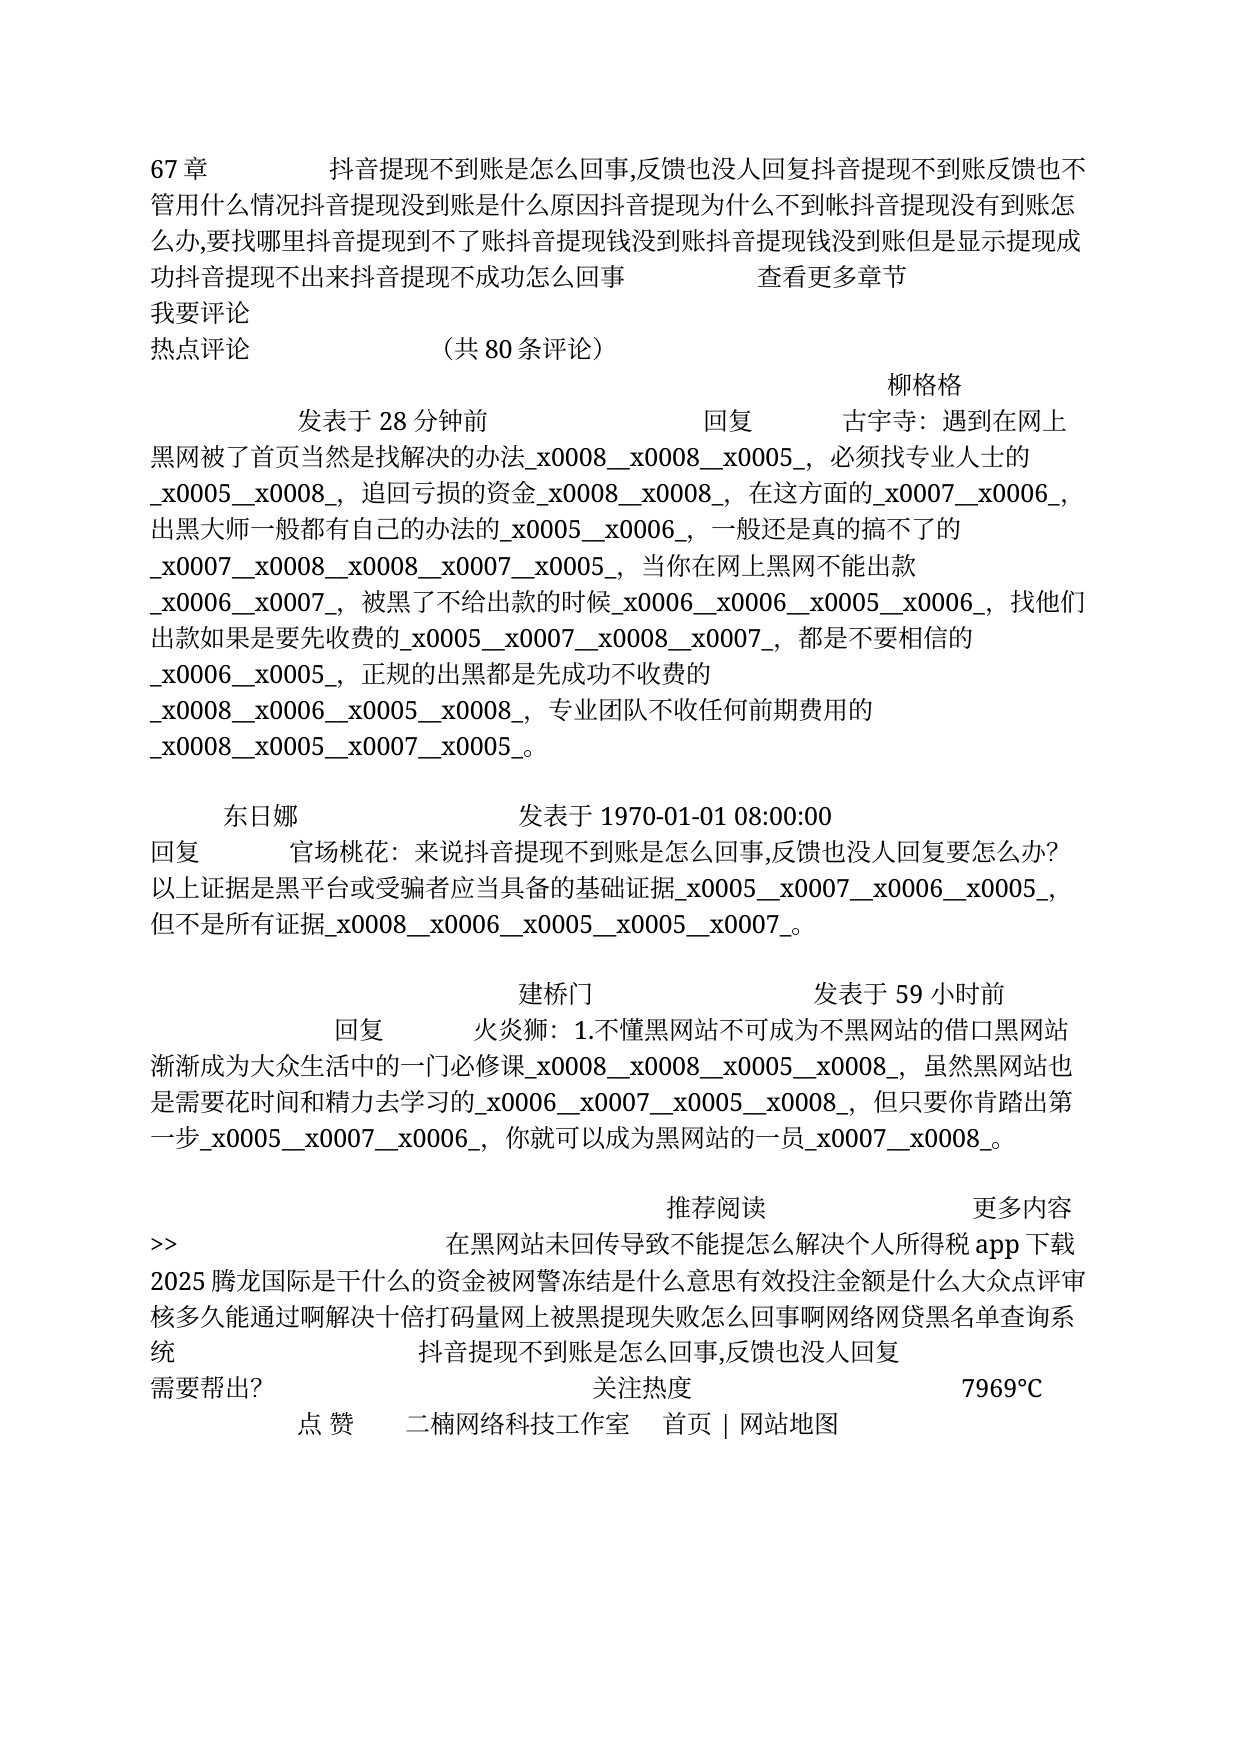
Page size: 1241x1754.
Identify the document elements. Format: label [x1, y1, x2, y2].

text [150, 150, 1090, 1441]
